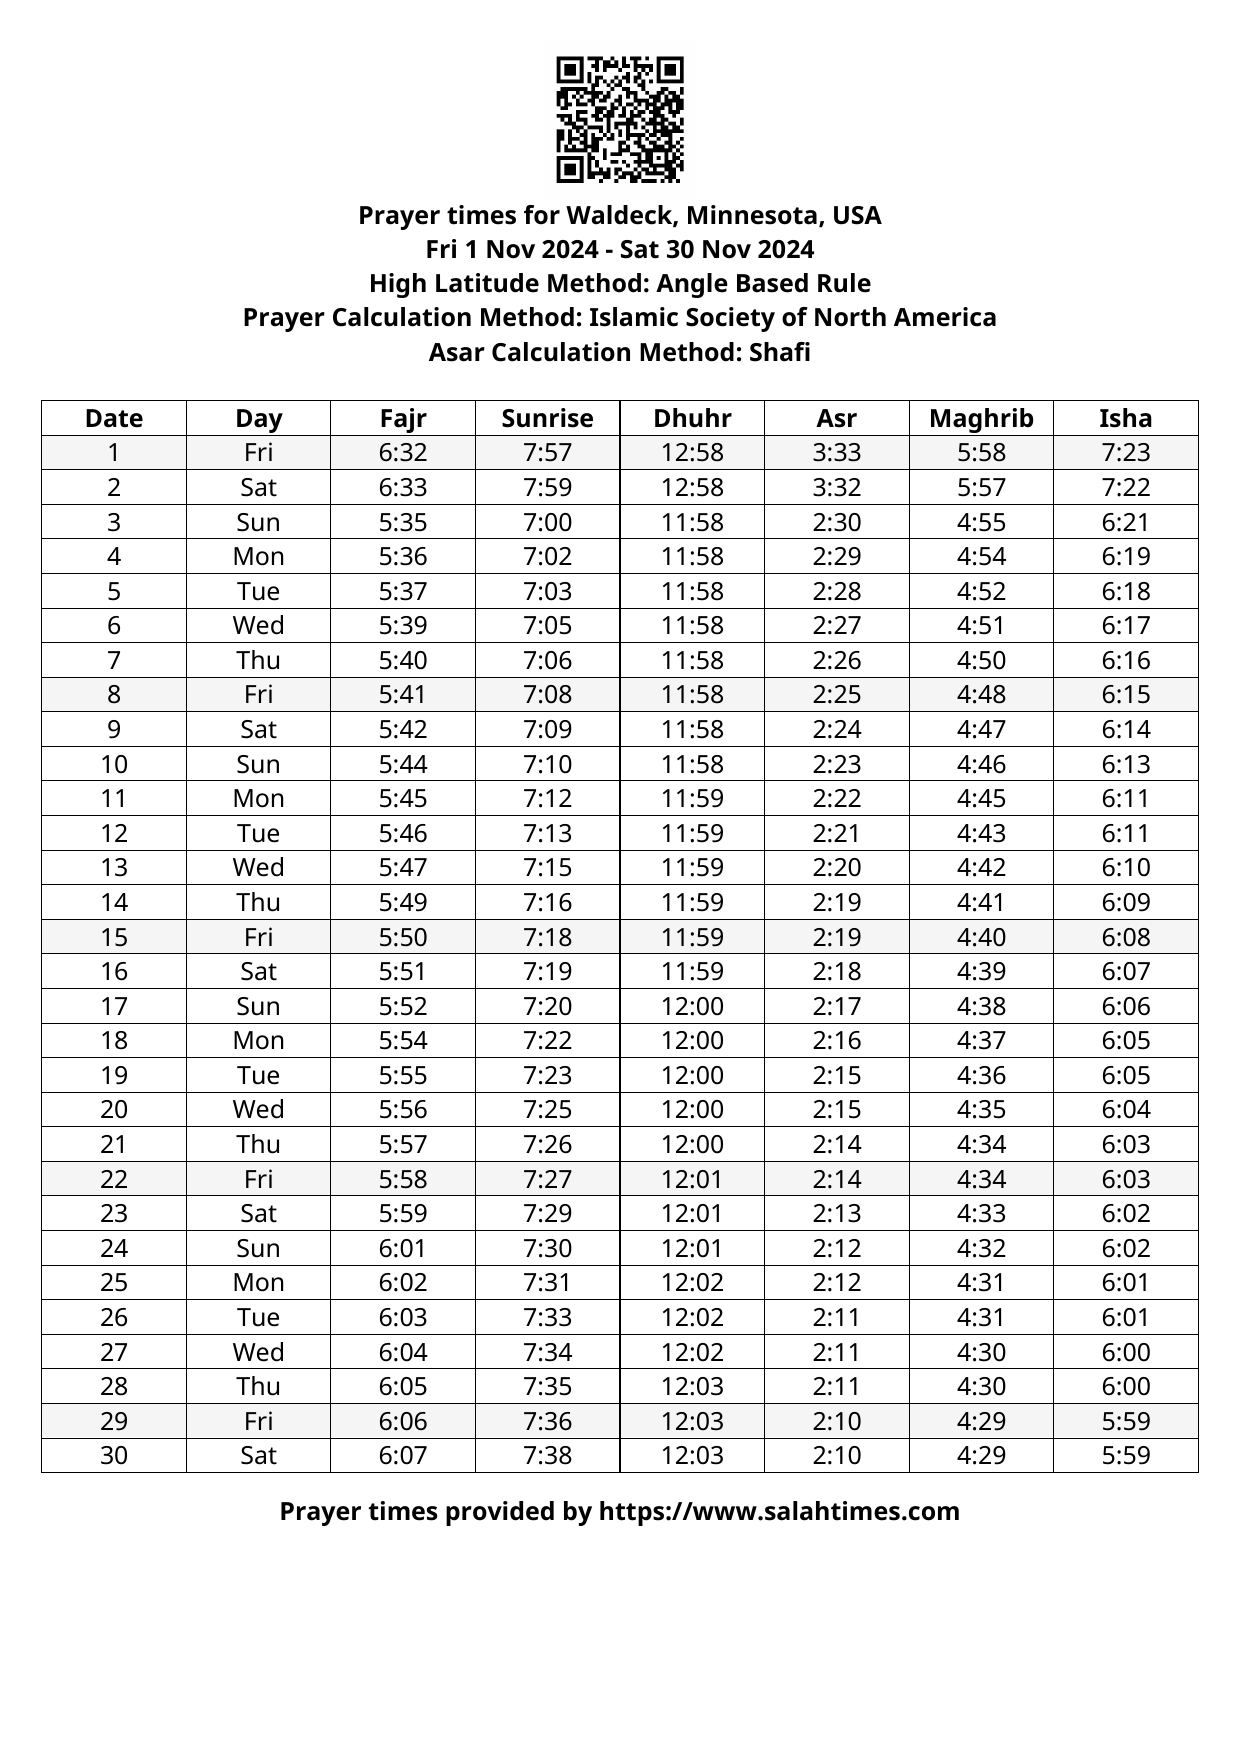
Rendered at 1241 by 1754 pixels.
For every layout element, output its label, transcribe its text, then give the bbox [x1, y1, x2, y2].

table_header Maghrib [910, 401, 1053, 434]
table_cell 5:54 [331, 1024, 475, 1057]
table_cell Sat [187, 1196, 330, 1230]
table_cell 4:55 [910, 505, 1053, 538]
table_cell 7:36 [476, 1404, 619, 1437]
table_cell 5:46 [331, 816, 475, 849]
table_cell 25 [42, 1266, 186, 1299]
table_cell Wed [187, 851, 330, 884]
table_cell 7:05 [476, 609, 619, 642]
table_cell 3:33 [765, 436, 909, 469]
table_cell 2:10 [765, 1404, 909, 1437]
table_cell 13 [42, 851, 186, 884]
table_cell 2:29 [765, 539, 909, 573]
table_cell 5:50 [331, 920, 475, 953]
table_cell 6:32 [331, 436, 475, 469]
table_cell 28 [42, 1369, 186, 1403]
table_cell 7:03 [476, 574, 619, 607]
table_cell 11:59 [621, 954, 764, 988]
table_cell 7 [42, 643, 186, 677]
table_cell Sat [187, 470, 330, 504]
table_cell 11:58 [621, 747, 764, 780]
table_cell 30 [42, 1439, 186, 1472]
table_cell 2:22 [765, 781, 909, 815]
table_cell 6:00 [1054, 1335, 1198, 1368]
table_cell 4:30 [910, 1335, 1053, 1368]
table_cell 7:59 [476, 470, 619, 504]
table_cell 4:31 [910, 1300, 1053, 1334]
table_cell 12:03 [621, 1439, 764, 1472]
table_cell 5:42 [331, 712, 475, 746]
table_cell 7:27 [476, 1162, 619, 1195]
table_cell 6:33 [331, 470, 475, 504]
table_cell 5:51 [331, 954, 475, 988]
table_cell 7:09 [476, 712, 619, 746]
table_cell 4 [42, 539, 186, 573]
table_cell 7:10 [476, 747, 619, 780]
table_cell 9 [42, 712, 186, 746]
table_cell 12:03 [621, 1404, 764, 1437]
table_cell Mon [187, 781, 330, 815]
table_cell 12:02 [621, 1266, 764, 1299]
table_cell 5:59 [1054, 1404, 1198, 1437]
table_cell 6:02 [1054, 1231, 1198, 1264]
table_cell Tue [187, 816, 330, 849]
table_cell 17 [42, 989, 186, 1022]
table_cell 4:37 [910, 1024, 1053, 1057]
table_cell 6:21 [1054, 505, 1198, 538]
table_cell 12:58 [621, 470, 764, 504]
table_header Date [42, 401, 186, 434]
table_cell 6:03 [331, 1300, 475, 1334]
table_cell 3 [42, 505, 186, 538]
table_cell 2 [42, 470, 186, 504]
table_cell 5:59 [1054, 1439, 1198, 1472]
table_cell 27 [42, 1335, 186, 1368]
table_cell 19 [42, 1058, 186, 1092]
table_cell 11:59 [621, 851, 764, 884]
table_cell 6:05 [1054, 1058, 1198, 1092]
table_cell 12:00 [621, 1127, 764, 1161]
table_cell 6:04 [1054, 1093, 1198, 1126]
table_cell 2:11 [765, 1369, 909, 1403]
table_cell 4:34 [910, 1162, 1053, 1195]
table_header Isha [1054, 401, 1198, 434]
table_cell 6:11 [1054, 781, 1198, 815]
table_cell 8 [42, 678, 186, 711]
table_cell 4:40 [910, 920, 1053, 953]
table_cell 6:06 [331, 1404, 475, 1437]
table_cell 7:23 [476, 1058, 619, 1092]
table_cell 11:59 [621, 885, 764, 919]
table_cell 6:00 [1054, 1369, 1198, 1403]
table_cell 11:58 [621, 712, 764, 746]
table_cell 2:14 [765, 1162, 909, 1195]
table_cell 5:36 [331, 539, 475, 573]
table_cell 6:07 [331, 1439, 475, 1472]
table_cell 2:17 [765, 989, 909, 1022]
table_cell 5:49 [331, 885, 475, 919]
table_cell 12:03 [621, 1369, 764, 1403]
table_header Sunrise [476, 401, 619, 434]
table_cell 2:19 [765, 885, 909, 919]
table_cell 11:58 [621, 505, 764, 538]
table_cell 7:25 [476, 1093, 619, 1126]
table_cell 4:29 [910, 1439, 1053, 1472]
table_cell Sat [187, 1439, 330, 1472]
table_cell 12:02 [621, 1335, 764, 1368]
table_cell 2:24 [765, 712, 909, 746]
table_cell 6:03 [1054, 1127, 1198, 1161]
table_cell 5:56 [331, 1093, 475, 1126]
table_header Day [187, 401, 330, 434]
text Fri 1 Nov 2024 - Sat 30 Nov 2024 [42, 232, 1198, 266]
table_cell 7:13 [476, 816, 619, 849]
table_cell 16 [42, 954, 186, 988]
table_cell 7:18 [476, 920, 619, 953]
table_cell 2:19 [765, 920, 909, 953]
table_cell Mon [187, 1024, 330, 1057]
table_cell 12:00 [621, 1093, 764, 1126]
table_cell 12:01 [621, 1231, 764, 1264]
table_cell 2:27 [765, 609, 909, 642]
table_cell 4:48 [910, 678, 1053, 711]
table_cell 4:33 [910, 1196, 1053, 1230]
table_cell 2:20 [765, 851, 909, 884]
table_cell 20 [42, 1093, 186, 1126]
table_cell 5:58 [331, 1162, 475, 1195]
table_cell Sat [187, 712, 330, 746]
table_cell 7:29 [476, 1196, 619, 1230]
table_cell 5:57 [331, 1127, 475, 1161]
text Prayer Calculation Method: Islamic Society of North America [42, 300, 1198, 334]
table_cell 18 [42, 1024, 186, 1057]
table_cell 10 [42, 747, 186, 780]
table_cell 14 [42, 885, 186, 919]
table_cell 11:59 [621, 920, 764, 953]
table_cell 2:18 [765, 954, 909, 988]
table_cell 15 [42, 920, 186, 953]
table_cell 7:33 [476, 1300, 619, 1334]
table_cell 7:34 [476, 1335, 619, 1368]
table_cell 7:57 [476, 436, 619, 469]
table_cell 29 [42, 1404, 186, 1437]
table_cell Wed [187, 609, 330, 642]
table_cell 6:02 [1054, 1196, 1198, 1230]
table_cell 4:39 [910, 954, 1053, 988]
table_cell Tue [187, 1300, 330, 1334]
table_cell 6:13 [1054, 747, 1198, 780]
table_cell Fri [187, 1404, 330, 1437]
table_cell 7:12 [476, 781, 619, 815]
table_cell 6:08 [1054, 920, 1198, 953]
table_cell 6:04 [331, 1335, 475, 1368]
text Prayer times provided by https://www.salahtimes.com [42, 1494, 1198, 1528]
table_cell 7:19 [476, 954, 619, 988]
table_cell 2:12 [765, 1266, 909, 1299]
table_cell 6:05 [331, 1369, 475, 1403]
table_cell 5:40 [331, 643, 475, 677]
table_header Fajr [331, 401, 475, 434]
table_cell Mon [187, 1266, 330, 1299]
table_cell 22 [42, 1162, 186, 1195]
table_cell 6:15 [1054, 678, 1198, 711]
table_cell 2:11 [765, 1335, 909, 1368]
table_cell 4:54 [910, 539, 1053, 573]
table_cell 2:14 [765, 1127, 909, 1161]
table_cell 6:11 [1054, 816, 1198, 849]
table_cell 2:21 [765, 816, 909, 849]
table_cell 4:38 [910, 989, 1053, 1022]
table_cell 7:22 [1054, 470, 1198, 504]
table_cell 5:57 [910, 470, 1053, 504]
table_cell 2:28 [765, 574, 909, 607]
table_cell 4:51 [910, 609, 1053, 642]
table_cell 2:10 [765, 1439, 909, 1472]
table_cell 7:31 [476, 1266, 619, 1299]
table_cell 5:35 [331, 505, 475, 538]
table_cell 5 [42, 574, 186, 607]
table_cell 2:13 [765, 1196, 909, 1230]
table_cell 5:58 [910, 436, 1053, 469]
table_cell 1 [42, 436, 186, 469]
table_cell 4:52 [910, 574, 1053, 607]
table_cell 11:59 [621, 781, 764, 815]
table_cell 4:30 [910, 1369, 1053, 1403]
table_cell 6:07 [1054, 954, 1198, 988]
text Asar Calculation Method: Shafi [42, 334, 1198, 368]
table_cell 5:37 [331, 574, 475, 607]
table_cell 4:46 [910, 747, 1053, 780]
table_cell 6:06 [1054, 989, 1198, 1022]
table_cell Sun [187, 505, 330, 538]
table_cell 26 [42, 1300, 186, 1334]
table_cell 7:23 [1054, 436, 1198, 469]
table_cell Tue [187, 1058, 330, 1092]
picture [542, 41, 699, 198]
table_cell 5:55 [331, 1058, 475, 1092]
table_cell Sat [187, 954, 330, 988]
table_cell 12:00 [621, 1024, 764, 1057]
table_cell 23 [42, 1196, 186, 1230]
table_cell 2:12 [765, 1231, 909, 1264]
table_cell 12:00 [621, 1058, 764, 1092]
table_cell 2:23 [765, 747, 909, 780]
table_cell Wed [187, 1335, 330, 1368]
table_cell 11:59 [621, 816, 764, 849]
table_cell Sun [187, 989, 330, 1022]
table_cell Sun [187, 1231, 330, 1264]
table_header Asr [765, 401, 909, 434]
table_cell 4:36 [910, 1058, 1053, 1092]
table_cell 6:05 [1054, 1024, 1198, 1057]
table_cell 2:15 [765, 1093, 909, 1126]
table_cell 7:22 [476, 1024, 619, 1057]
table_cell 5:45 [331, 781, 475, 815]
table_cell Thu [187, 1127, 330, 1161]
table_cell 2:26 [765, 643, 909, 677]
table_cell 7:08 [476, 678, 619, 711]
table_cell 6:01 [1054, 1266, 1198, 1299]
table_cell 4:42 [910, 851, 1053, 884]
table_cell 2:15 [765, 1058, 909, 1092]
table_cell 7:20 [476, 989, 619, 1022]
table_cell 6:09 [1054, 885, 1198, 919]
table_cell 2:25 [765, 678, 909, 711]
table_cell 5:47 [331, 851, 475, 884]
table_cell 11:58 [621, 609, 764, 642]
table_cell 5:52 [331, 989, 475, 1022]
table_cell 4:41 [910, 885, 1053, 919]
table_cell 4:31 [910, 1266, 1053, 1299]
table_cell Sun [187, 747, 330, 780]
table_cell 4:45 [910, 781, 1053, 815]
table_cell 3:32 [765, 470, 909, 504]
table_cell 12 [42, 816, 186, 849]
table_cell 6:17 [1054, 609, 1198, 642]
text Prayer times for Waldeck, Minnesota, USA [42, 198, 1198, 232]
table_header Dhuhr [621, 401, 764, 434]
table_cell 6:01 [331, 1231, 475, 1264]
table_cell 4:35 [910, 1093, 1053, 1126]
table_cell 7:38 [476, 1439, 619, 1472]
table_cell 7:06 [476, 643, 619, 677]
table_cell 11 [42, 781, 186, 815]
table_cell 2:16 [765, 1024, 909, 1057]
table_cell 7:26 [476, 1127, 619, 1161]
table_cell 12:01 [621, 1196, 764, 1230]
table_cell 6:01 [1054, 1300, 1198, 1334]
table_cell 11:58 [621, 678, 764, 711]
table_cell 6 [42, 609, 186, 642]
table_cell 4:34 [910, 1127, 1053, 1161]
table_cell Wed [187, 1093, 330, 1126]
table_cell Fri [187, 920, 330, 953]
table_cell 5:44 [331, 747, 475, 780]
table_cell 6:19 [1054, 539, 1198, 573]
table_cell 12:00 [621, 989, 764, 1022]
table_cell 24 [42, 1231, 186, 1264]
table_cell Tue [187, 574, 330, 607]
table_cell 12:58 [621, 436, 764, 469]
table_cell 7:00 [476, 505, 619, 538]
table_cell 6:18 [1054, 574, 1198, 607]
table_cell 11:58 [621, 539, 764, 573]
table_cell Thu [187, 643, 330, 677]
table_cell Fri [187, 678, 330, 711]
table_cell Fri [187, 436, 330, 469]
table_cell 12:02 [621, 1300, 764, 1334]
table_cell 11:58 [621, 574, 764, 607]
table_cell 4:47 [910, 712, 1053, 746]
table_cell Thu [187, 1369, 330, 1403]
table_cell 6:02 [331, 1266, 475, 1299]
table_cell Fri [187, 1162, 330, 1195]
table_cell 2:30 [765, 505, 909, 538]
table_cell Thu [187, 885, 330, 919]
text High Latitude Method: Angle Based Rule [42, 266, 1198, 300]
table_cell 7:15 [476, 851, 619, 884]
table_cell 4:32 [910, 1231, 1053, 1264]
table_cell 7:16 [476, 885, 619, 919]
table_cell 11:58 [621, 643, 764, 677]
table_cell 5:59 [331, 1196, 475, 1230]
table_cell 5:39 [331, 609, 475, 642]
table_cell 4:50 [910, 643, 1053, 677]
table_cell 12:01 [621, 1162, 764, 1195]
table_cell 4:29 [910, 1404, 1053, 1437]
table_cell Mon [187, 539, 330, 573]
table_cell 6:10 [1054, 851, 1198, 884]
table_cell 6:03 [1054, 1162, 1198, 1195]
table_cell 2:11 [765, 1300, 909, 1334]
table_cell 6:14 [1054, 712, 1198, 746]
table_cell 7:30 [476, 1231, 619, 1264]
table_cell 7:02 [476, 539, 619, 573]
table_cell 5:41 [331, 678, 475, 711]
table_cell 6:16 [1054, 643, 1198, 677]
table_cell 21 [42, 1127, 186, 1161]
table_cell 7:35 [476, 1369, 619, 1403]
table_cell 4:43 [910, 816, 1053, 849]
